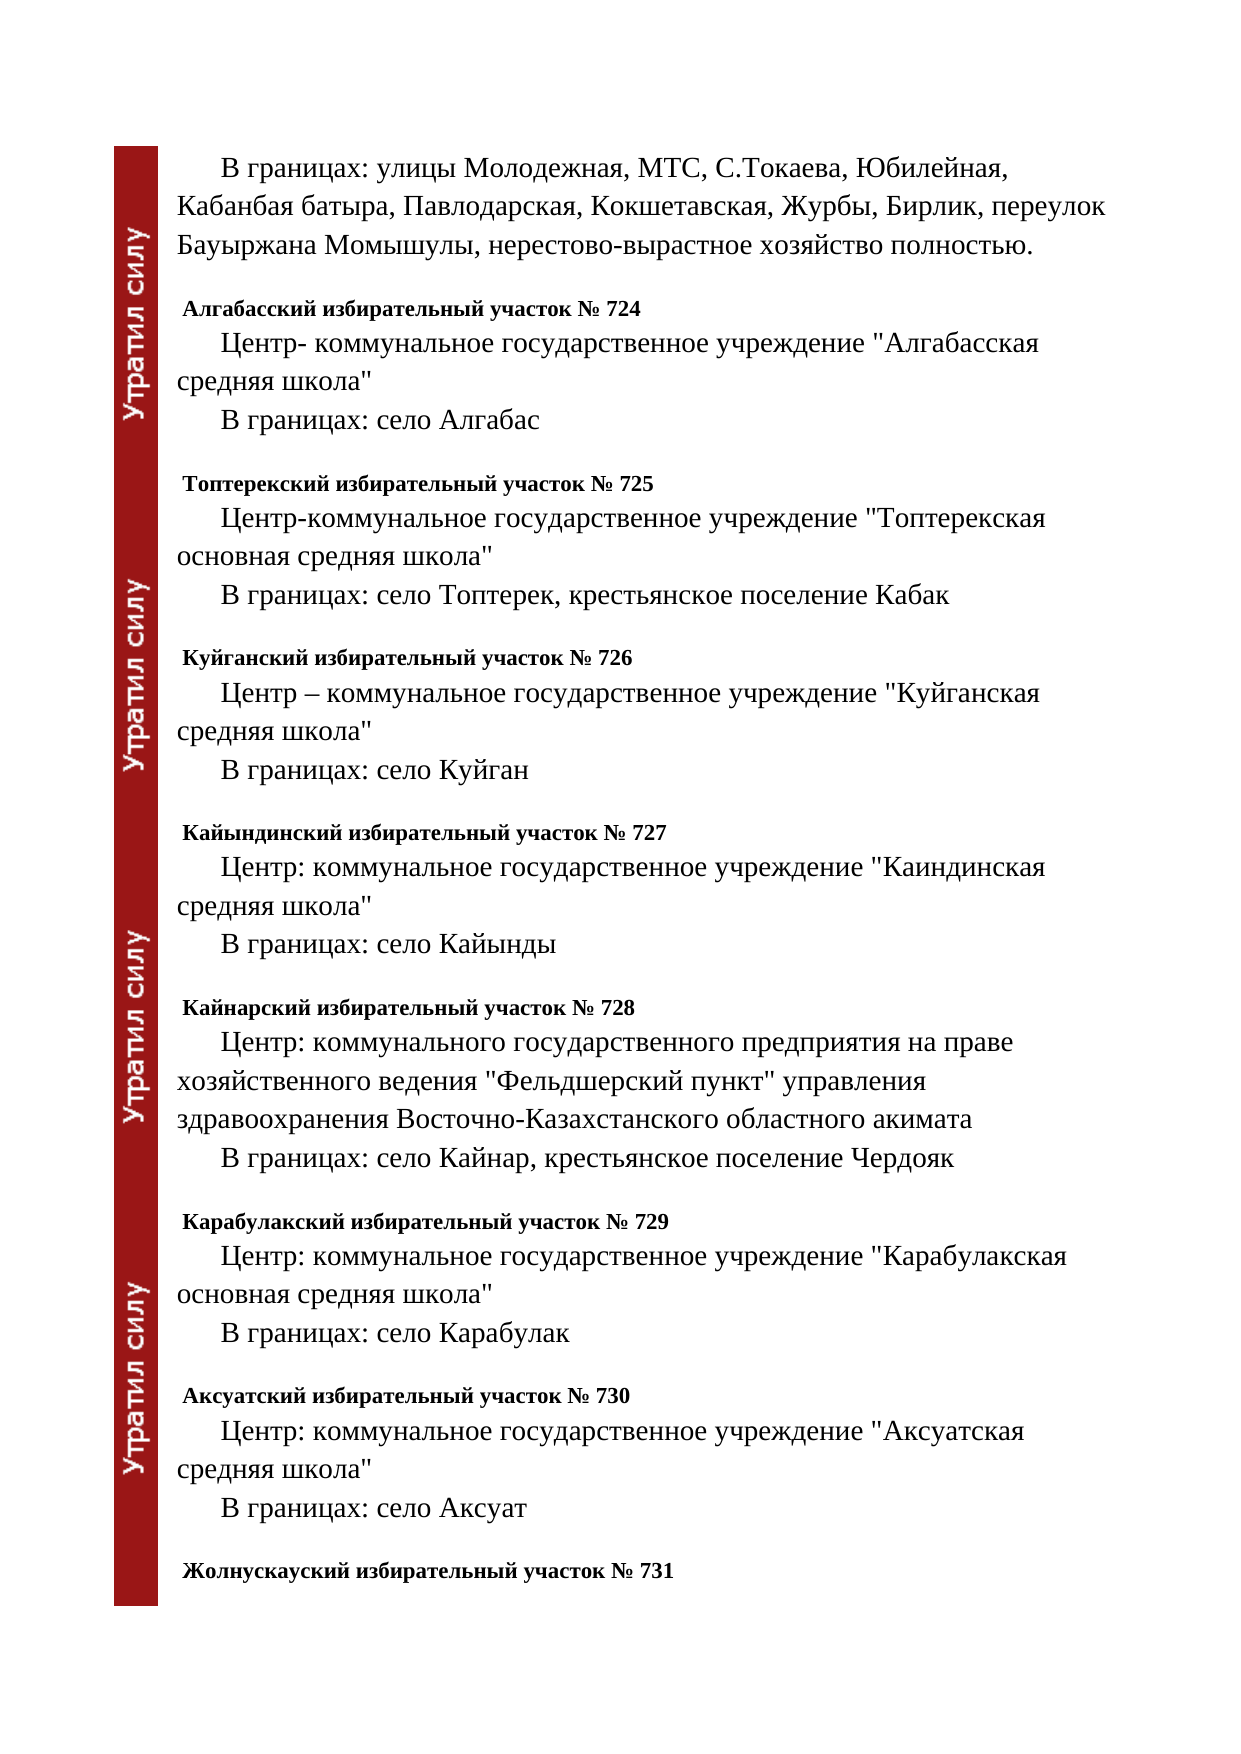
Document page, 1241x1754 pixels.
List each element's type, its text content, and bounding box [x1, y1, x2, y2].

picture [114, 1584, 158, 1606]
picture [114, 321, 158, 325]
text Куйганский избирательный участок № 726 [112, 644, 1128, 671]
picture [114, 146, 158, 150]
text Алгабасский избирательный участок № 724 [112, 295, 1128, 321]
picture [114, 1409, 158, 1413]
text Жолнускауский избирательный участок № 731 [112, 1557, 1128, 1584]
text Центр: коммунальное государственное учреждение "Карабулакская основная средняя школа" В границах: село Карабулак [112, 1238, 1128, 1379]
text Карабулакский избирательный участок № 729 [112, 1208, 1128, 1234]
text Центр-коммунальное государственное учреждение "Топтерекская основная средняя школа" В границах: село Топтерек, крестьянское поселение Кабак [112, 500, 1128, 641]
picture [114, 671, 158, 675]
text Центр: коммунальное государственное учреждение "Аксуатская средняя школа" В границах: село Аксуат [112, 1413, 1128, 1554]
text Центр: коммунального государственного предприятия на праве хозяйственного ведения "Фельдшерский пункт" управления здравоохранения Восточно-Казахстанского областного акимата В границах: село Кайнар, крестьянское поселение Чердояк [112, 1024, 1128, 1204]
picture [114, 1204, 158, 1208]
text Центр – коммунальное государственное учреждение "Куйганская средняя школа" В границах: село Куйган [112, 675, 1128, 816]
text Центр: коммунальное государственное учреждение "Каиндинская средняя школа" В границах: село Кайынды [112, 849, 1128, 990]
picture [114, 1379, 158, 1383]
picture [114, 990, 158, 994]
text Кайындинский избирательный участок № 727 [112, 819, 1128, 846]
picture [114, 1234, 158, 1238]
picture [114, 496, 158, 500]
text Топтерекский избирательный участок № 725 [112, 469, 1128, 496]
text Аксуатский избирательный участок № 730 [112, 1383, 1128, 1409]
text Кайнарский избирательный участок № 728 [112, 994, 1128, 1021]
text Центр- коммунальное государственное учреждение "Алгабасская средняя школа" В границах: село Алгабас [112, 325, 1128, 466]
picture [114, 291, 158, 295]
